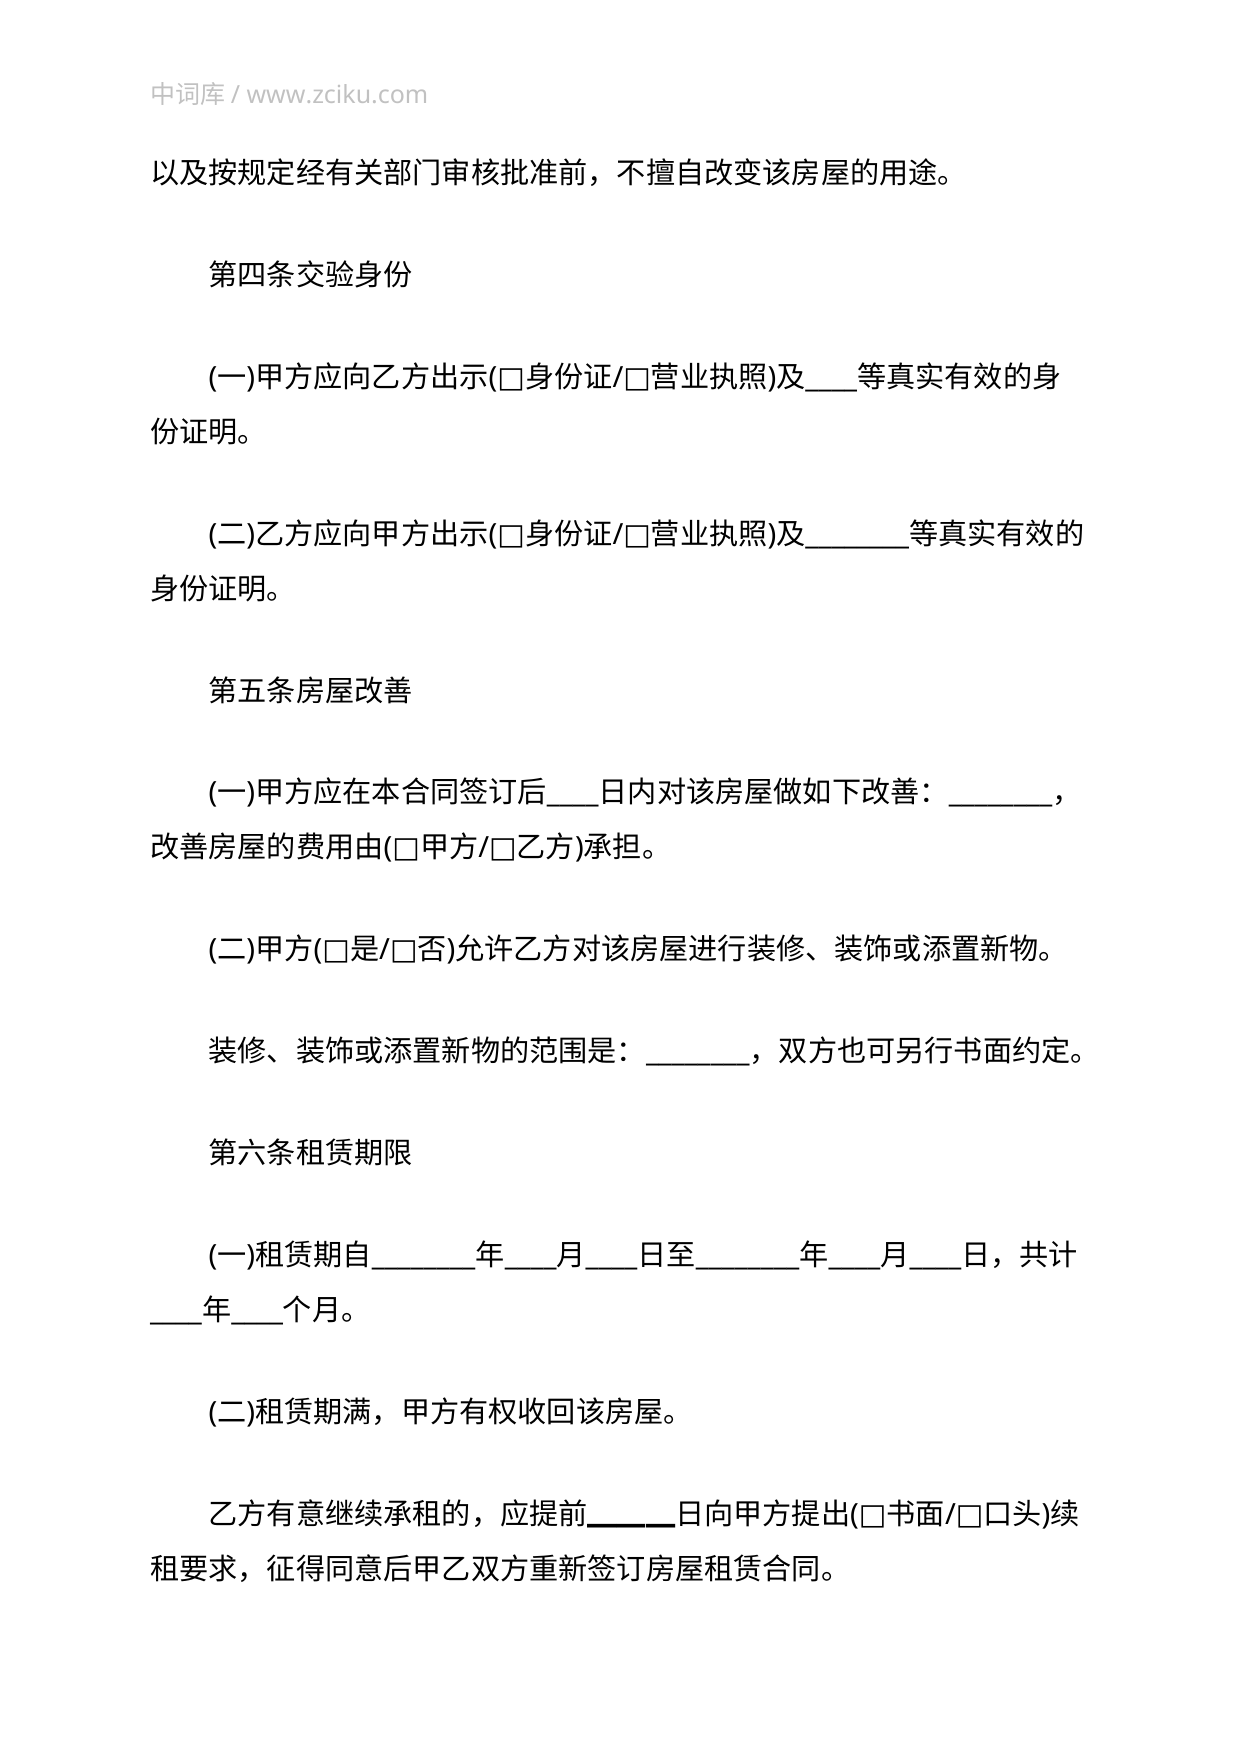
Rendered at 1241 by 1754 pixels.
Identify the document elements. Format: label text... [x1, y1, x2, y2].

text (二)乙方应向甲方出示(□身份证/□营业执照)及________等真实有效的身份证明。 [150, 510, 1090, 608]
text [150, 150, 1090, 192]
text (二)租赁期满，甲方有权收回该房屋。 [150, 1388, 1090, 1431]
text (一)租赁期自________年____月____日至________年____月____日，共计____年____个月。 [150, 1232, 1090, 1329]
text 乙方有意继续承租的，应提前▁▁▁日向甲方提出(□书面/□口头)续租要求，征得同意后甲乙双方重新签订房屋租赁合同。 [150, 1491, 1090, 1588]
text 第四条交验身份 [150, 252, 1090, 294]
text 第五条房屋改善 [150, 667, 1090, 709]
text (一)甲方应在本合同签订后____日内对该房屋做如下改善：________，改善房屋的费用由(□甲方/□乙方)承担。 [150, 769, 1090, 866]
text (一)甲方应向乙方出示(□身份证/□营业执照)及____等真实有效的身份证明。 [150, 353, 1090, 451]
text 装修、装饰或添置新物的范围是：________，双方也可另行书面约定。 [150, 1028, 1090, 1070]
text (二)甲方(□是/□否)允许乙方对该房屋进行装修、装饰或添置新物。 [150, 926, 1090, 968]
text 第六条租赁期限 [150, 1130, 1090, 1172]
